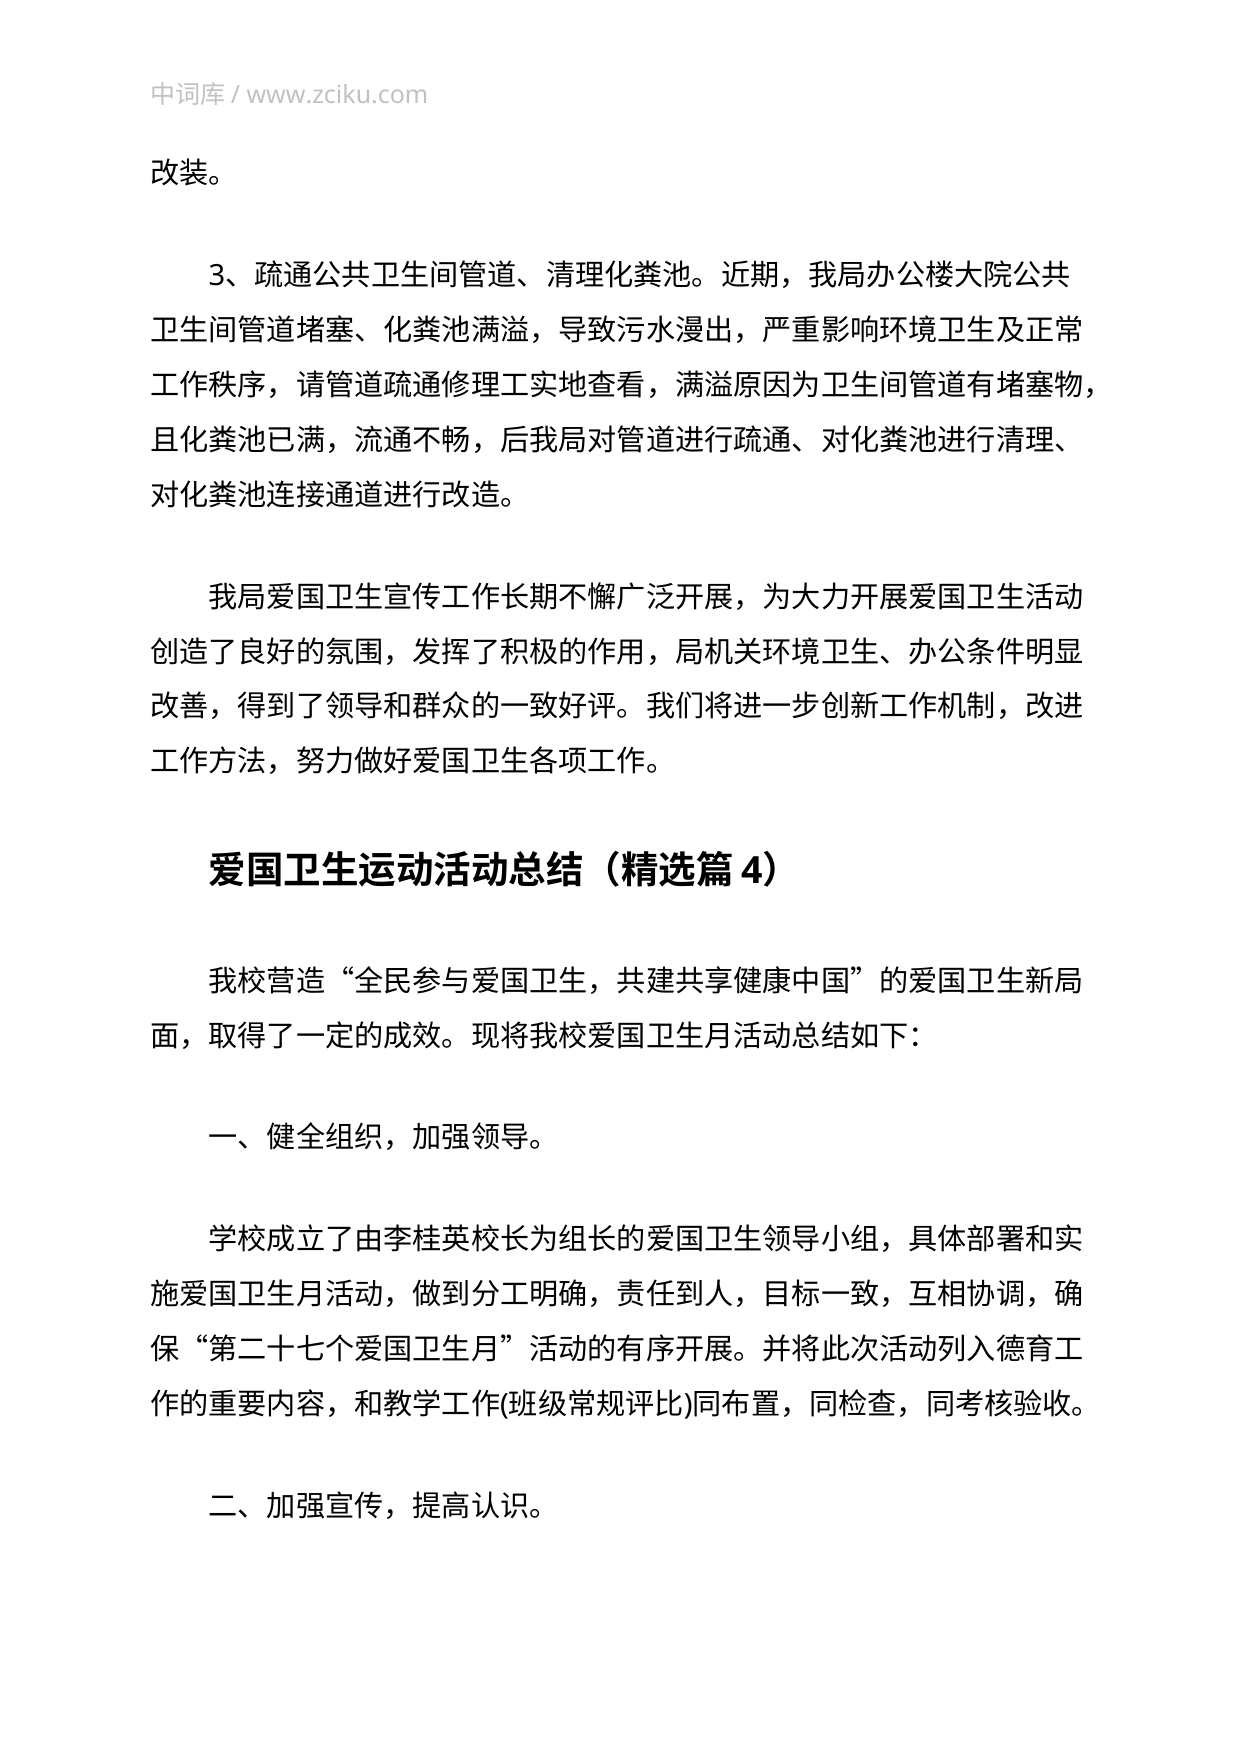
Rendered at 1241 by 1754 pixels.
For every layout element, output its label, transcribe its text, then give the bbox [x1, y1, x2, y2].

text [150, 150, 1090, 192]
text 学校成立了由李桂英校长为组长的爱国卫生领导小组，具体部署和实施爱国卫生月活动，做到分工明确，责任到人，目标一致，互相协调，确保“第二十七个爱国卫生月”活动的有序开展。并将此次活动列入德育工作的重要内容，和教学工作(班级常规评比)同布置，同检查，同考核验收。 [150, 1216, 1090, 1423]
text 3、疏通公共卫生间管道、清理化粪池。近期，我局办公楼大院公共卫生间管道堵塞、化粪池满溢，导致污水漫出，严重影响环境卫生及正常工作秩序，请管道疏通修理工实地查看，满溢原因为卫生间管道有堵塞物，且化粪池已满，流通不畅，后我局对管道进行疏通、对化粪池进行清理、对化粪池连接通道进行改造。 [150, 252, 1090, 514]
text 我校营造“全民参与爱国卫生，共建共享健康中国”的爱国卫生新局面，取得了一定的成效。现将我校爱国卫生月活动总结如下： [150, 957, 1090, 1054]
text 我局爱国卫生宣传工作长期不懈广泛开展，为大力开展爱国卫生活动创造了良好的氛围，发挥了积极的作用，局机关环境卫生、办公条件明显改善，得到了领导和群众的一致好评。我们将进一步创新工作机制，改进工作方法，努力做好爱国卫生各项工作。 [150, 573, 1090, 780]
text 爱国卫生运动活动总结（精选篇4） [150, 840, 1090, 894]
text 一、健全组织，加强领导。 [150, 1114, 1090, 1156]
text 二、加强宣传，提高认识。 [150, 1482, 1090, 1525]
